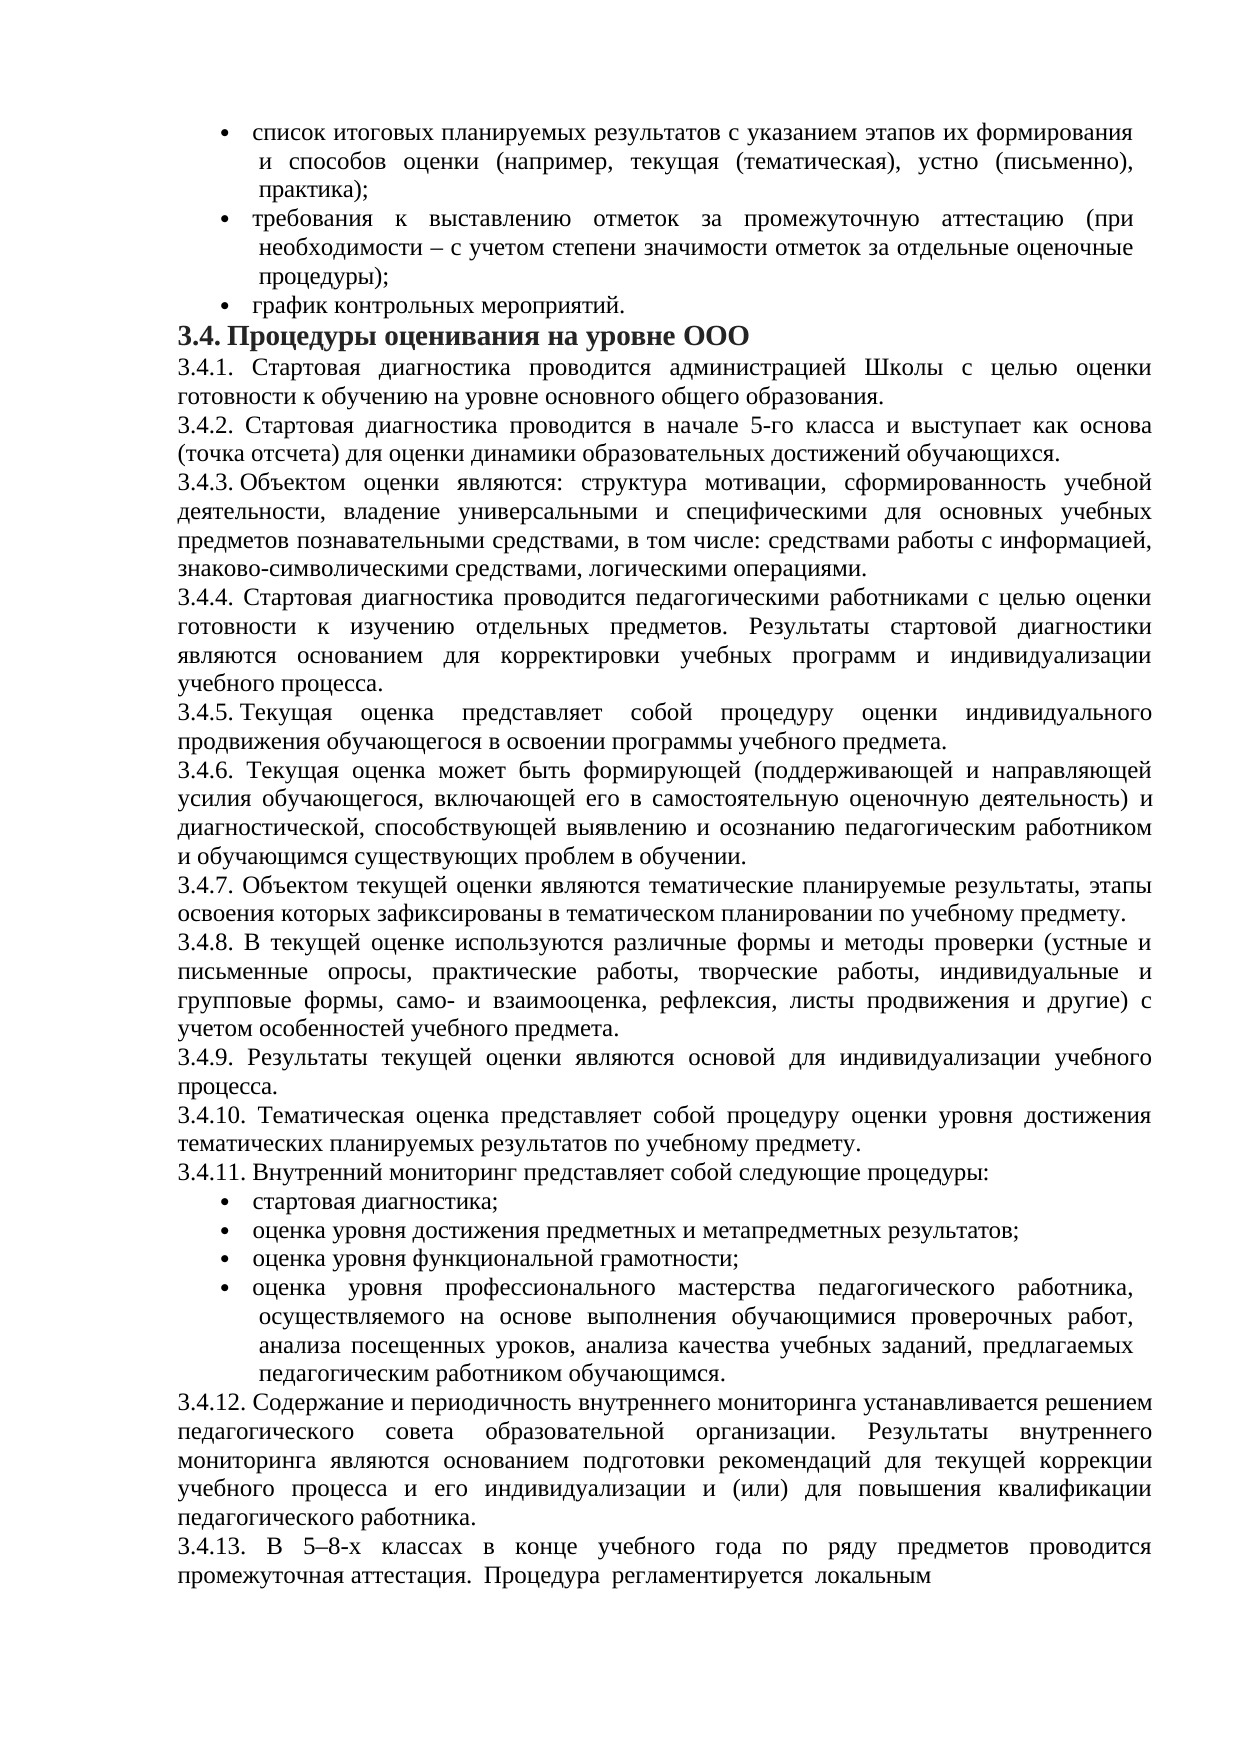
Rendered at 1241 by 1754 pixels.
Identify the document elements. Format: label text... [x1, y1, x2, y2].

subtitle Процедуры оценивания на уровне ООО [177, 319, 1166, 352]
list оценка уровня профессионального мастерства педагогического работника, осуществляемого на основе выполнения обучающимися проверочных работ, анализа посещенных уроков, анализа качества учебных заданий, предлагаемых педагогическим работником обучающимся. [221, 1272, 1134, 1387]
list Текущая оценка может быть формирующей (поддерживающей и направляющей усилия обучающегося, включающей его в самостоятельную оценочную деятельность) и диагностической, способствующей выявлению и осознанию педагогическим работником и обучающимся существующих проблем в обучении. [177, 755, 1153, 870]
list Стартовая диагностика проводится в начале 5-го класса и выступает как основа (точка отсчета) для оценки динамики образовательных достижений обучающихся. [177, 410, 1153, 467]
list оценка уровня функциональной грамотности; [221, 1243, 1166, 1272]
list список итоговых планируемых результатов с указанием этапов их формирования и способов оценки (например, текущая (тематическая), устно (письменно), практика); [221, 117, 1134, 203]
list Тематическая оценка представляет собой процедуру оценки уровня достижения тематических планируемых результатов по учебному предмету. [177, 1100, 1153, 1157]
list Результаты текущей оценки являются основой для индивидуализации учебного процесса. [177, 1042, 1153, 1100]
list Внутренний мониторинг представляет собой следующие процедуры: [177, 1157, 1166, 1186]
list оценка уровня достижения предметных и метапредметных результатов; [221, 1215, 1166, 1243]
list В 5–8-х классах в конце учебного года по ряду предметов проводится промежуточная аттестация. Процедура регламентируется локальным [177, 1531, 1153, 1588]
list Стартовая диагностика проводится педагогическими работниками с целью оценки готовности к изучению отдельных предметов. Результаты стартовой диагностики являются основанием для корректировки учебных программ и индивидуализации учебного процесса. [177, 582, 1153, 697]
list Стартовая диагностика проводится администрацией Школы с целью оценки готовности к обучению на уровне основного общего образования. [177, 352, 1153, 410]
list требования к выставлению отметок за промежуточную аттестацию (при необходимости – с учетом степени значимости отметок за отдельные оценочные процедуры); [221, 203, 1134, 290]
list Текущая оценка представляет собой процедуру оценки индивидуального продвижения обучающегося в освоении программы учебного предмета. [177, 697, 1153, 755]
list Содержание и периодичность внутреннего мониторинга устанавливается решением педагогического совета образовательной организации. Результаты внутреннего мониторинга являются основанием подготовки рекомендаций для текущей коррекции учебного процесса и его индивидуализации и (или) для повышения квалификации педагогического работника. [177, 1387, 1153, 1531]
list стартовая диагностика; [221, 1186, 1166, 1215]
list Объектом текущей оценки являются тематические планируемые результаты, этапы освоения которых зафиксированы в тематическом планировании по учебному предмету. [177, 870, 1153, 927]
list график контрольных мероприятий. [221, 290, 1166, 318]
list В текущей оценке используются различные формы и методы проверки (устные и письменные опросы, практические работы, творческие работы, индивидуальные и групповые формы, само- и взаимооценка, рефлексия, листы продвижения и другие) с учетом особенностей учебного предмета. [177, 927, 1153, 1042]
list Объектом оценки являются: структура мотивации, сформированность учебной деятельности, владение универсальными и специфическими для основных учебных предметов познавательными средствами, в том числе: средствами работы с информацией, знаково-символическими средствами, логическими операциями. [177, 467, 1153, 582]
